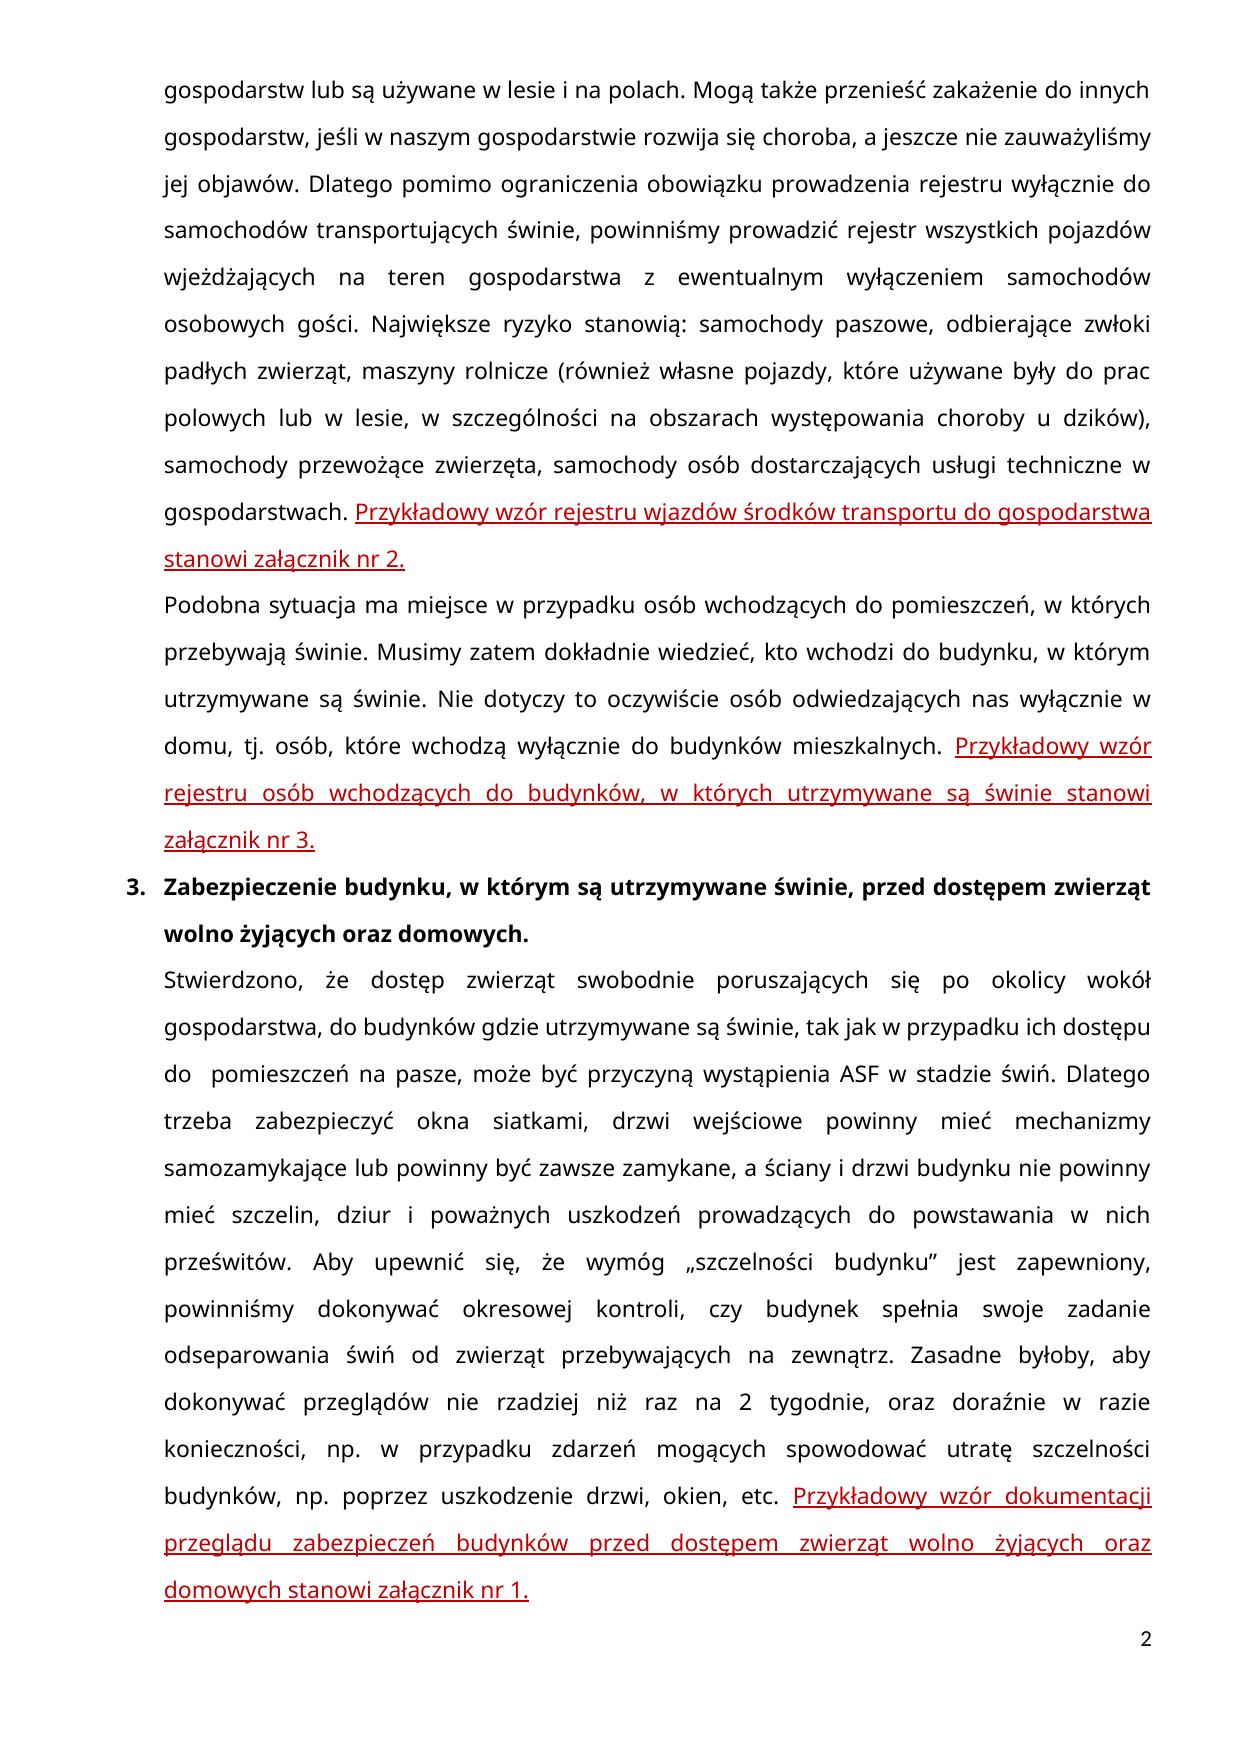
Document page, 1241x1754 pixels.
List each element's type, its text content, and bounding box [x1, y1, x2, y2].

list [164, 74, 1152, 574]
list Stwierdzono, że dostęp zwierząt swobodnie poruszających się po okolicy wokół gospodarstwa, do budynków gdzie utrzymywane są świnie, tak jak w przypadku ich dostępu do pomieszczeń na pasze, może być przyczyną wystąpienia ASF w stadzie świń. Dlatego trzeba zabezpieczyć okna siatkami, drzwi wejściowe powinny mieć mechanizmy samozamykające lub powinny być zawsze zamykane, a ściany i drzwi budynku nie powinny mieć szczelin, dziur i poważnych uszkodzeń prowadzących do powstawania w nich prześwitów. Aby upewnić się, że wymóg „szczelności budynku” jest zapewniony, powinniśmy dokonywać okresowej kontroli, czy budynek spełnia swoje zadanie odseparowania świń od zwierząt przebywających na zewnątrz. Zasadne byłoby, aby dokonywać przeglądów nie rzadziej niż raz na 2 tygodnie, oraz doraźnie w razie konieczności, np. w przypadku zdarzeń mogących spowodować utratę szczelności budynków, np. poprzez uszkodzenie drzwi, okien, etc. Przykładowy wzór dokumentacji przeglądu zabezpieczeń budynków przed dostępem zwierząt wolno żyjących oraz domowych stanowi załącznik nr 1. [164, 964, 1152, 1553]
list Zabezpieczenie budynku, w którym są utrzymywane świnie, przed dostępem zwierząt wolno żyjących oraz domowych. [126, 871, 1152, 949]
list Podobna sytuacja ma miejsce w przypadku osób wchodzących do pomieszczeń, w których przebywają świnie. Musimy zatem dokładnie wiedzieć, kto wchodzi do budynku, w którym utrzymywane są świnie. Nie dotyczy to oczywiście osób odwiedzających nas wyłącznie w domu, tj. osób, które wchodzą wyłącznie do budynków mieszkalnych. Przykładowy wzór rejestru osób wchodzących do budynków, w których utrzymywane są świnie stanowi załącznik nr 3. [164, 805, 1152, 855]
list Podobna sytuacja ma miejsce w przypadku osób wchodzących do pomieszczeń, w których przebywają świnie. Musimy zatem dokładnie wiedzieć, kto wchodzi do budynku, w którym utrzymywane są świnie. Nie dotyczy to oczywiście osób odwiedzających nas wyłącznie w domu, tj. osób, które wchodzą wyłącznie do budynków mieszkalnych. Przykładowy wzór rejestru osób wchodzących do budynków, w których utrzymywane są świnie stanowi załącznik nr 3. [164, 589, 1152, 803]
